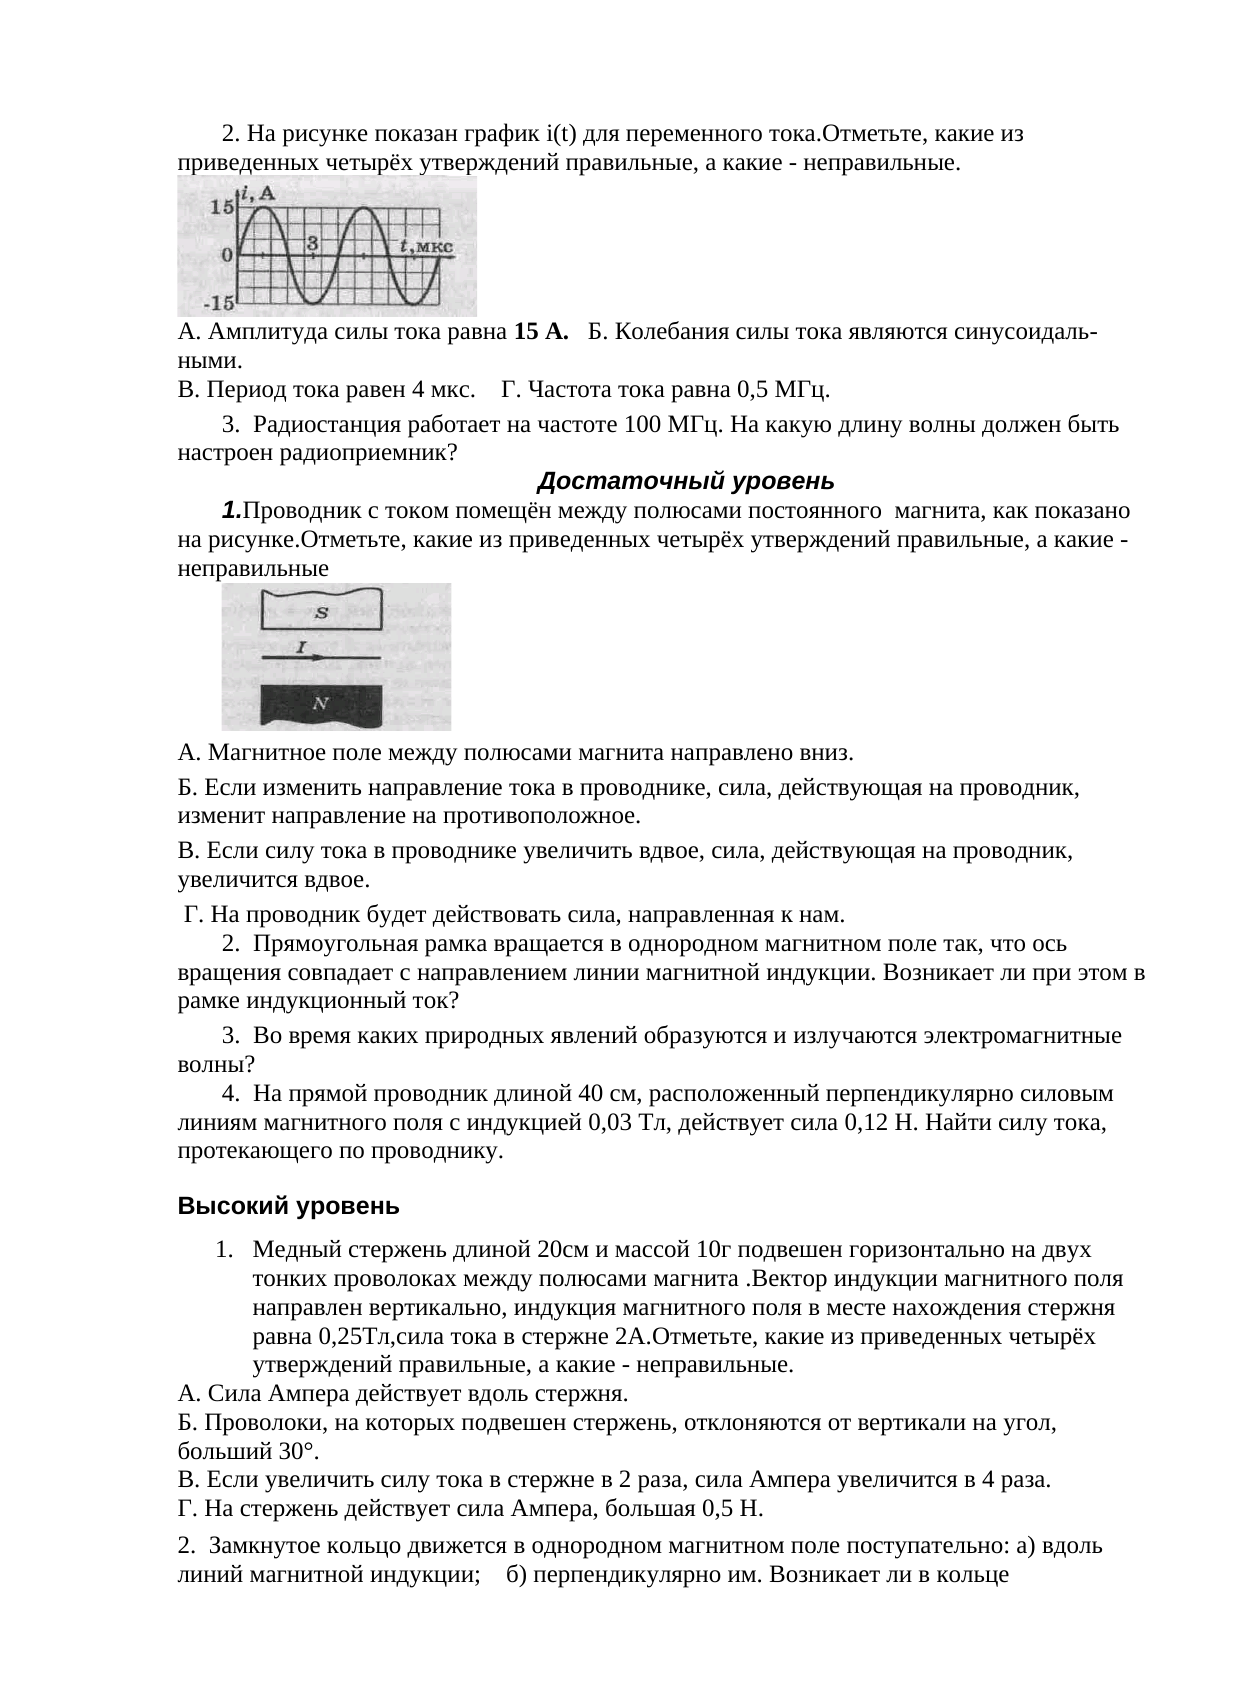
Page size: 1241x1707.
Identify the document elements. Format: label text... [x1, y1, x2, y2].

text Высокий уровень [177, 1191, 1152, 1220]
text В. Период тока равен 4 мкс. Г. Частота тока равна 0,5 МГц. [177, 374, 902, 402]
text А. Амплитуда силы тока равна 15 А. Б. Колебания силы тока являются синусоидальными. [177, 316, 1152, 374]
text Б. Проволоки, на которых подвешен стержень, отклоняются от вертикали на угол, больший 30°. [177, 1407, 1152, 1464]
text 2. Прямоугольная рамка вращается в однородном магнитном поле так, что ось вращения совпадает с направлением линии магнитной индукции. Возникает ли при этом в рамке индукционный ток? [177, 928, 1152, 1014]
text Г. На стержень действует сила Ампера, большая 0,5 Н. [177, 1493, 1152, 1522]
text 3. Радиостанция работает на частоте 100 МГц. На какую длину волны должен быть настроен радиоприемник? [177, 409, 1152, 466]
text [177, 1530, 1152, 1588]
text 1.Проводник с током помещён между полюсами постоянного магнита, как показано на рисунке.Отметьте, какие из приведенных четырёх утверждений правильные, а какие - неправильные [177, 495, 1152, 581]
text Достаточный уровень [177, 466, 1152, 495]
picture [221, 583, 452, 731]
text 4. На прямой проводник длиной , расположенный перпендикулярно силовым линиям магнитного поля с индукцией 0,03 Тл, действует сила 0,12 Н. Найти силу тока, протекающего по проводнику. [177, 1078, 1152, 1164]
picture [177, 175, 478, 317]
text Г. На проводник будет действовать сила, направленная к нам. [177, 899, 1152, 928]
text Б. Если изменить направление тока в проводнике, сила, действующая на проводник, изменит направление на противоположное. [177, 772, 1152, 829]
list Медный стержень длиной 20см и массой 10г подвешен горизонтально на двух тонких проволоках между полюсами магнита .Вектор индукции магнитного поля направлен вертикально, индукция магнитного поля в месте нахождения стержня равна 0,25Тл,сила тока в стержне 2А.Отметьте, какие из приведенных четырёх утверждений правильные, а какие - неправильные. [215, 1234, 1152, 1378]
text 2. На рисунке показан график i(t) для переменного тока.Отметьте, какие из приведенных четырёх утверждений правильные, а какие - неправильные. [177, 118, 1152, 176]
text В. Если силу тока в проводнике увеличить вдвое, сила, действующая на проводник, увеличится вдвое. [177, 835, 1152, 893]
text В. Если увеличить силу тока в стержне в 2 раза, сила Ампера увеличится в 4 раза. [177, 1464, 1152, 1493]
text 3. Во время каких природных явлений образуются и излучаются электромагнитные волны? [177, 1020, 1152, 1078]
text А. Магнитное поле между полюсами магнита направлено вниз. [177, 737, 1152, 765]
text А. Сила Ампера действует вдоль стержня. [177, 1378, 1068, 1407]
